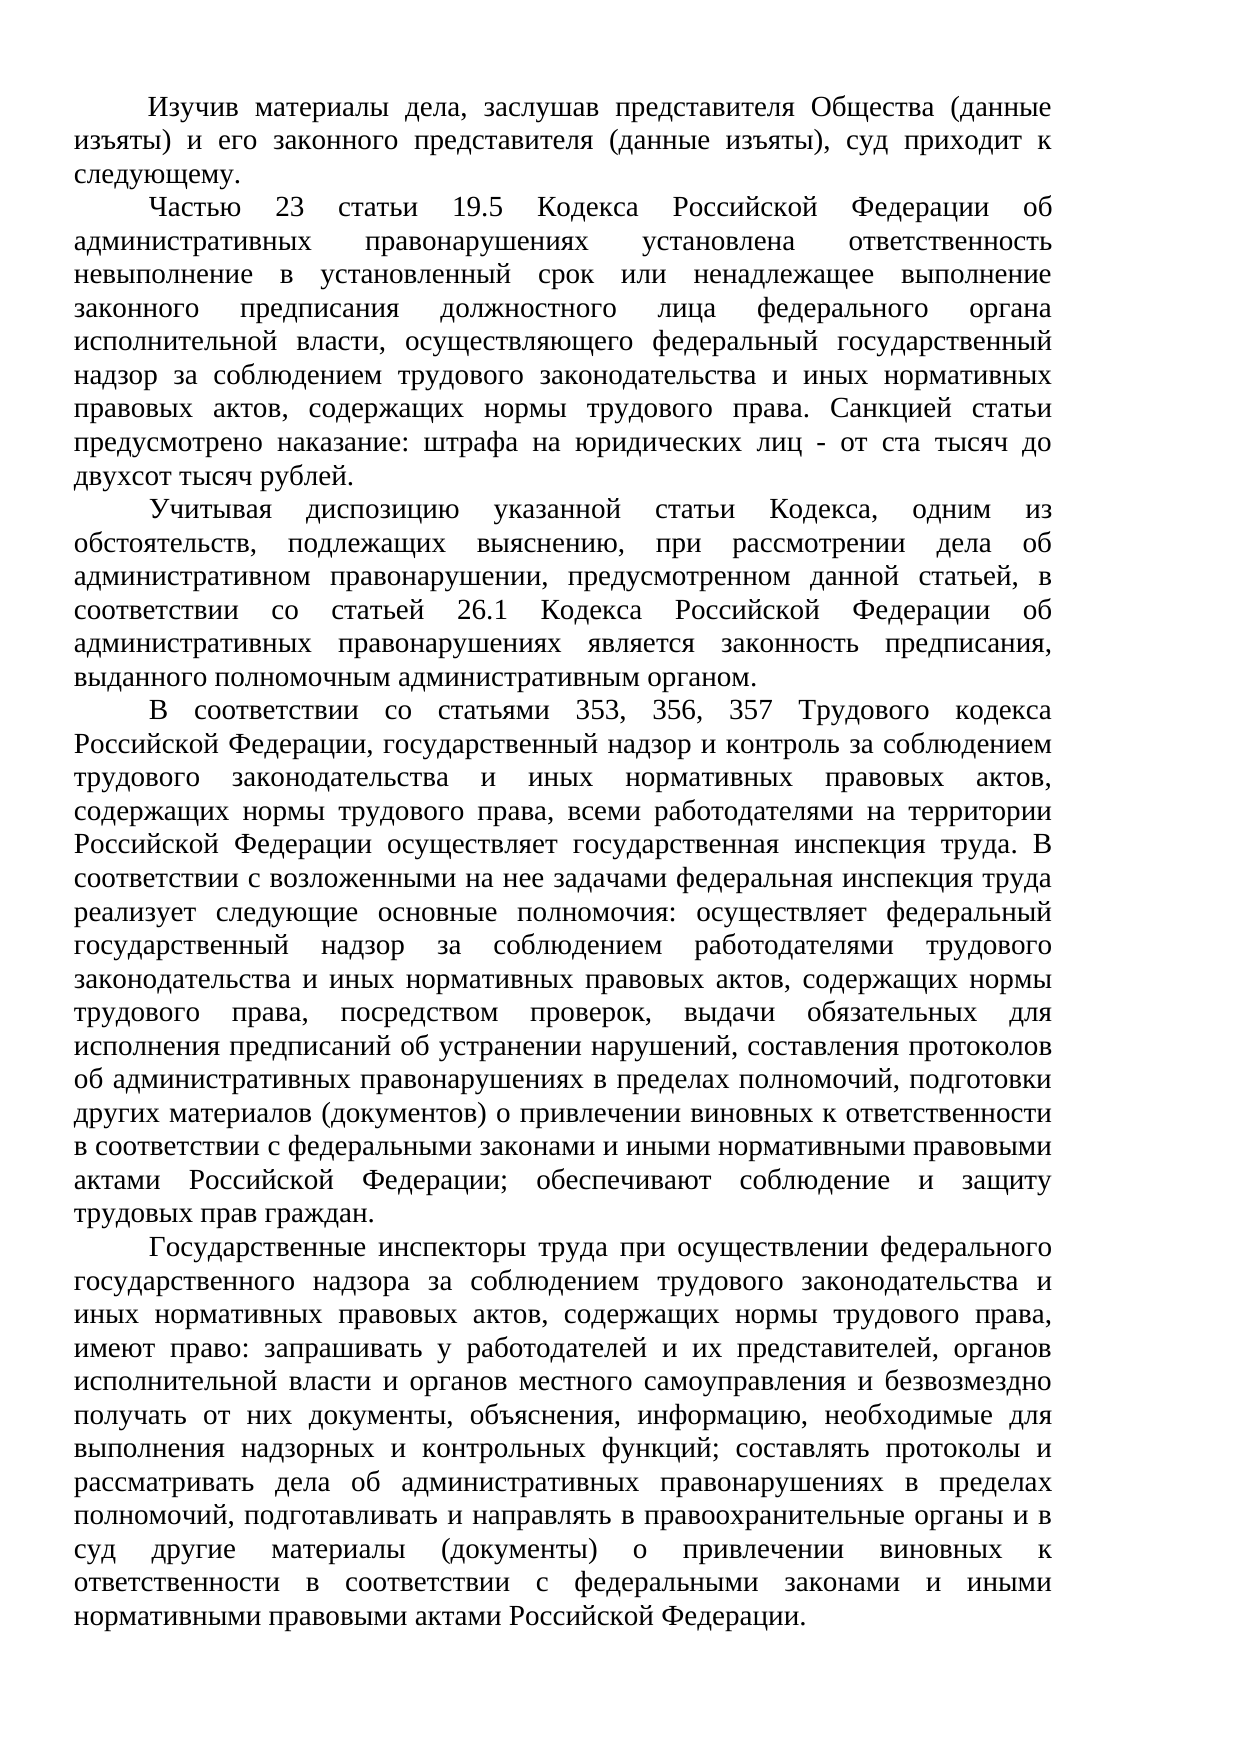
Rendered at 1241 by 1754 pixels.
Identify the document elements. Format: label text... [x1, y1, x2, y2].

text Частью 23 статьи 19.5 Кодекса Российской Федерации об административных правонарушениях установлена ответственность невыполнение в установленный срок или ненадлежащее выполнение законного предписания должностного лица федерального органа исполнительной власти, осуществляющего федеральный государственный надзор за соблюдением трудового законодательства и иных нормативных правовых актов, содержащих нормы трудового права. Санкцией статьи предусмотрено наказание: штрафа на юридических лиц - от ста тысяч до двухсот тысяч рублей. [74, 189, 1053, 491]
text Государственные инспекторы труда при осуществлении федерального государственного надзора за соблюдением трудового законодательства и иных нормативных правовых актов, содержащих нормы трудового права, имеют право: запрашивать у работодателей и их представителей, органов исполнительной власти и органов местного самоуправления и безвозмездно получать от них документы, объяснения, информацию, необходимые для выполнения надзорных и контрольных функций; составлять протоколы и рассматривать дела об административных правонарушениях в пределах полномочий, подготавливать и направлять в правоохранительные органы и в суд другие материалы (документы) о привлечении виновных к ответственности в соответствии с федеральными законами и иными нормативными правовыми актами Российской Федерации. [74, 1229, 1053, 1632]
text В соответствии со статьями 353, 356, 357 Трудового кодекса Российской Федерации, государственный надзор и контроль за соблюдением трудового законодательства и иных нормативных правовых актов, содержащих нормы трудового права, всеми работодателями на территории Российской Федерации осуществляет государственная инспекция труда. В соответствии с возложенными на нее задачами федеральная инспекция труда реализует следующие основные полномочия: осуществляет федеральный государственный надзор за соблюдением работодателями трудового законодательства и иных нормативных правовых актов, содержащих нормы трудового права, посредством проверок, выдачи обязательных для исполнения предписаний об устранении нарушений, составления протоколов об административных правонарушениях в пределах полномочий, подготовки других материалов (документов) о привлечении виновных к ответственности в соответствии с федеральными законами и иными нормативными правовыми актами Российской Федерации; обеспечивают соблюдение и защиту трудовых прав граждан. [74, 692, 1053, 1229]
text Учитывая диспозицию указанной статьи Кодекса, одним из обстоятельств, подлежащих выяснению, при рассмотрении дела об административном правонарушении, предусмотренном данной статьей, в соответствии со статьей 26.1 Кодекса Российской Федерации об административных правонарушениях является законность предписания, выданного полномочным административным органом. [74, 491, 1053, 692]
text Изучив материалы дела, заслушав представителя Общества (данные изъяты) и его законного представителя (данные изъяты), суд приходит к следующему. [74, 89, 1053, 189]
